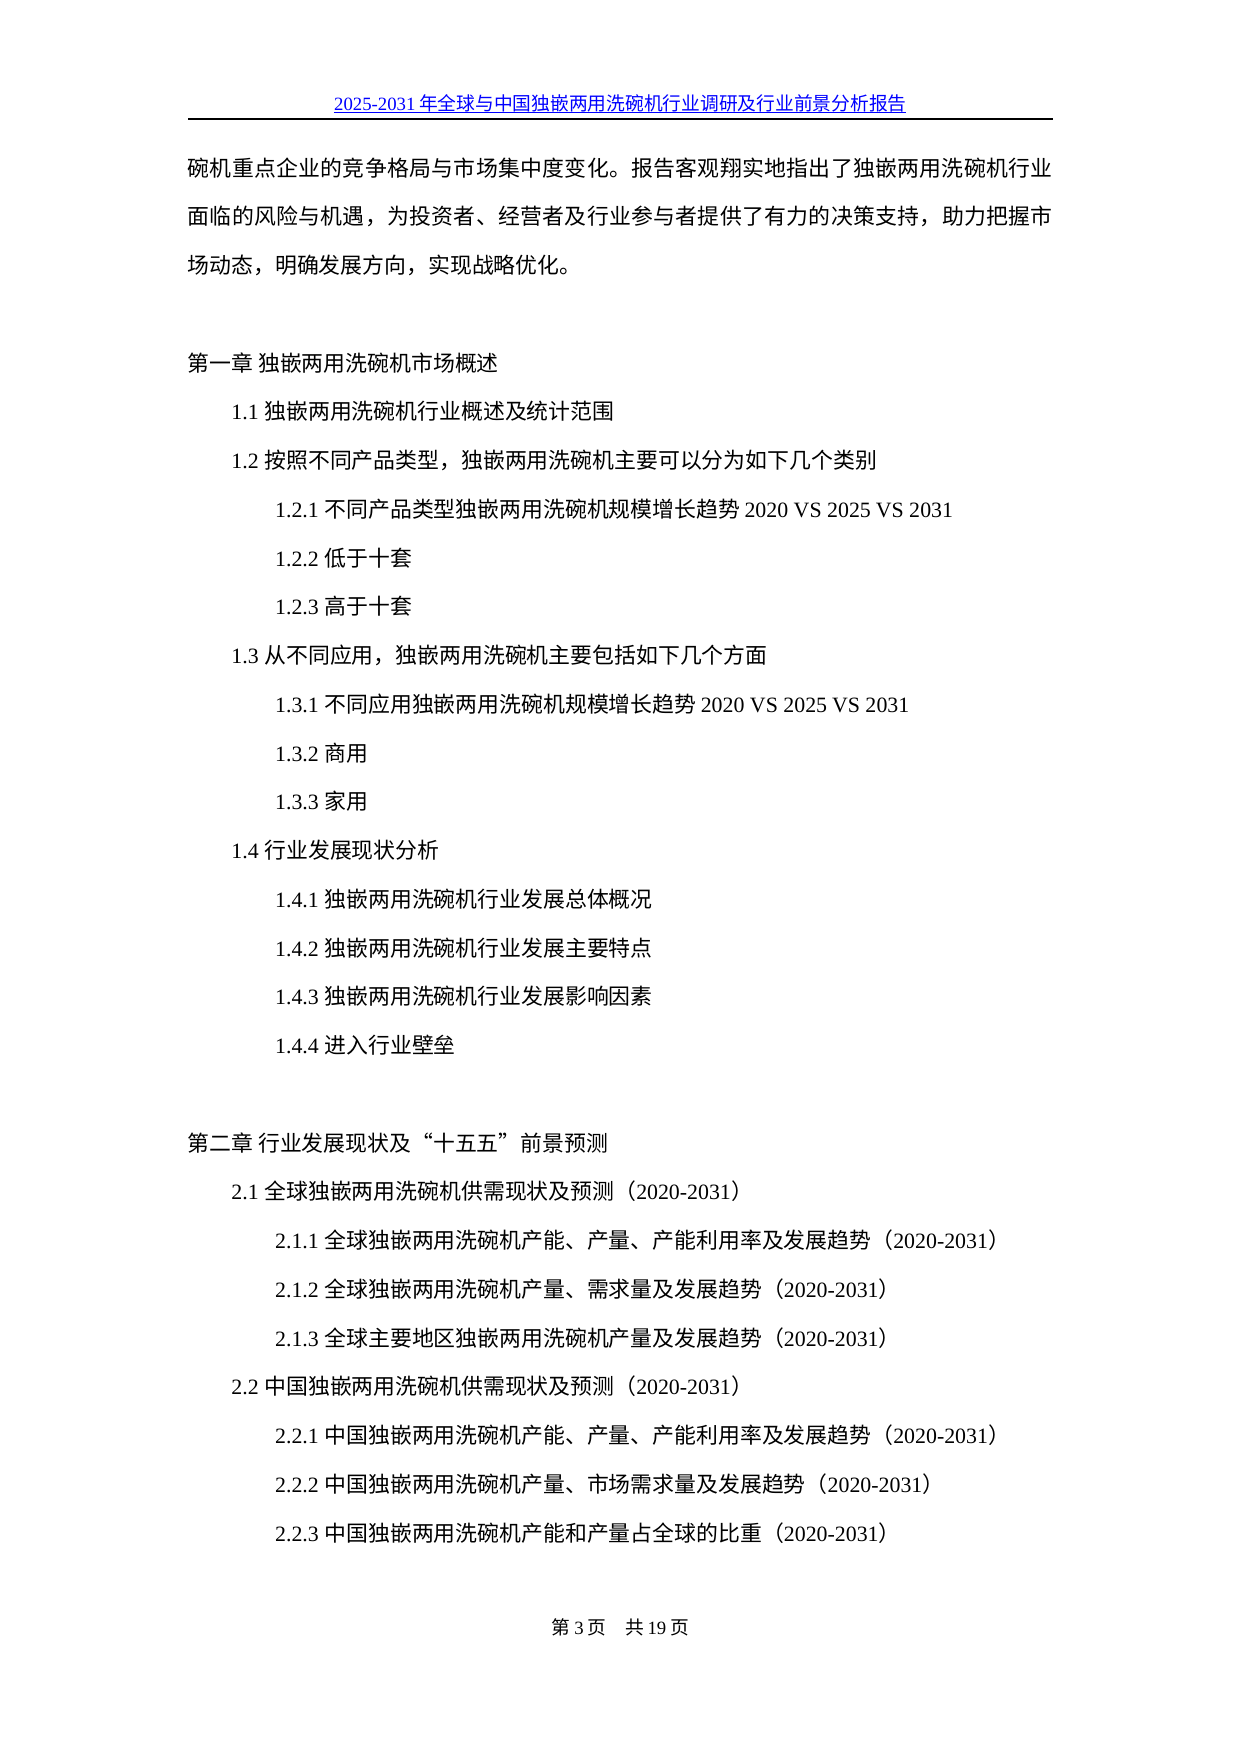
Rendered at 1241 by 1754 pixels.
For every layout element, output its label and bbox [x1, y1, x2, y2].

text [187, 150, 1053, 1548]
